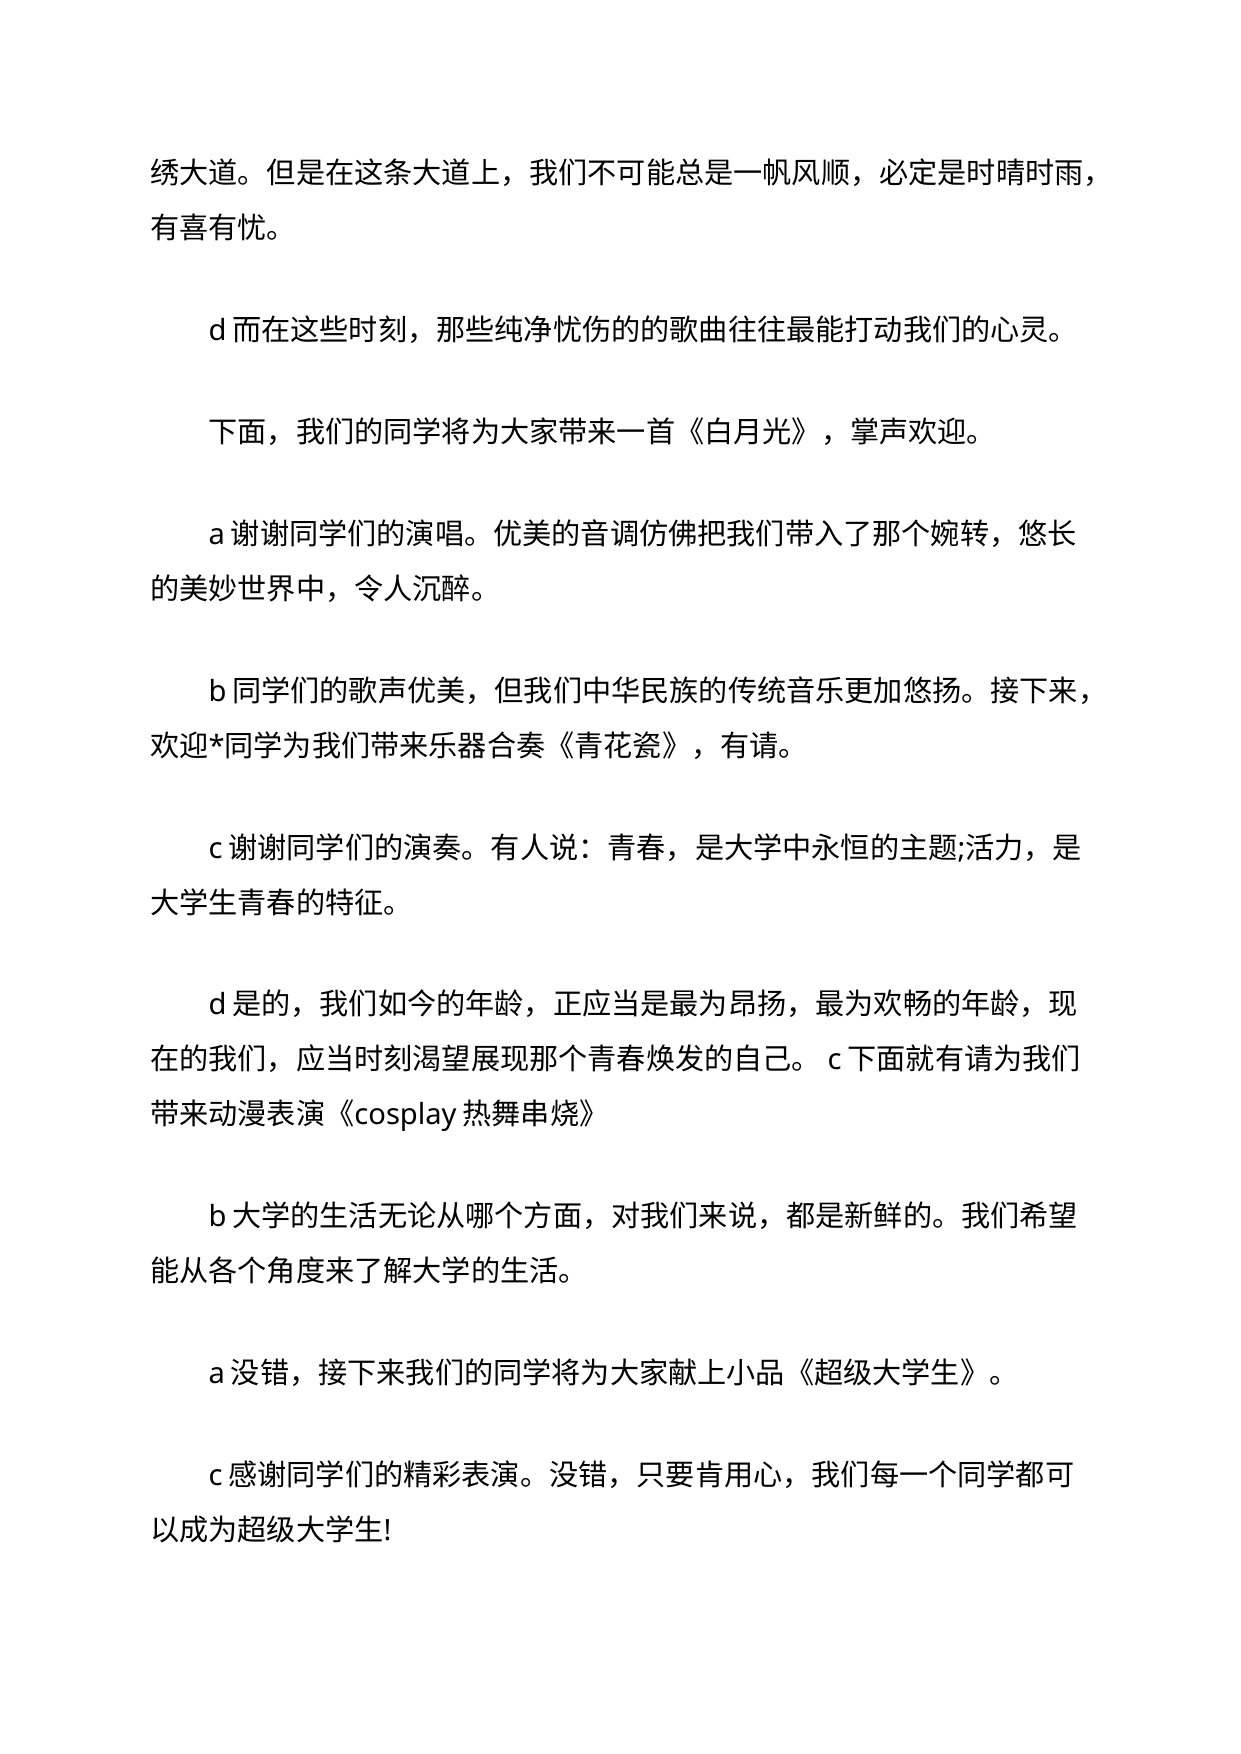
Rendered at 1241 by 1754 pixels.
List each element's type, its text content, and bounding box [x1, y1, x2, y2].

text b大学的生活无论从哪个方面，对我们来说，都是新鲜的。我们希望能从各个角度来了解大学的生活。 [150, 1193, 1090, 1290]
text d而在这些时刻，那些纯净忧伤的的歌曲往往最能打动我们的心灵。 [150, 307, 1090, 349]
text 下面，我们的同学将为大家带来一首《白月光》，掌声欢迎。 [150, 409, 1090, 451]
text a谢谢同学们的演唱。优美的音调仿佛把我们带入了那个婉转，悠长的美妙世界中，令人沉醉。 [150, 510, 1090, 608]
text c谢谢同学们的演奏。有人说：青春，是大学中永恒的主题;活力，是大学生青春的特征。 [150, 824, 1090, 921]
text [150, 150, 1090, 247]
text d是的，我们如今的年龄，正应当是最为昂扬，最为欢畅的年龄，现在的我们，应当时刻渴望展现那个青春焕发的自己。 c下面就有请为我们带来动漫表演《cosplay热舞串烧》 [150, 981, 1090, 1133]
text a没错，接下来我们的同学将为大家献上小品《超级大学生》。 [150, 1350, 1090, 1392]
text b同学们的歌声优美，但我们中华民族的传统音乐更加悠扬。接下来，欢迎*同学为我们带来乐器合奏《青花瓷》，有请。 [150, 667, 1090, 764]
text c感谢同学们的精彩表演。没错，只要肯用心，我们每一个同学都可以成为超级大学生! [150, 1452, 1090, 1549]
